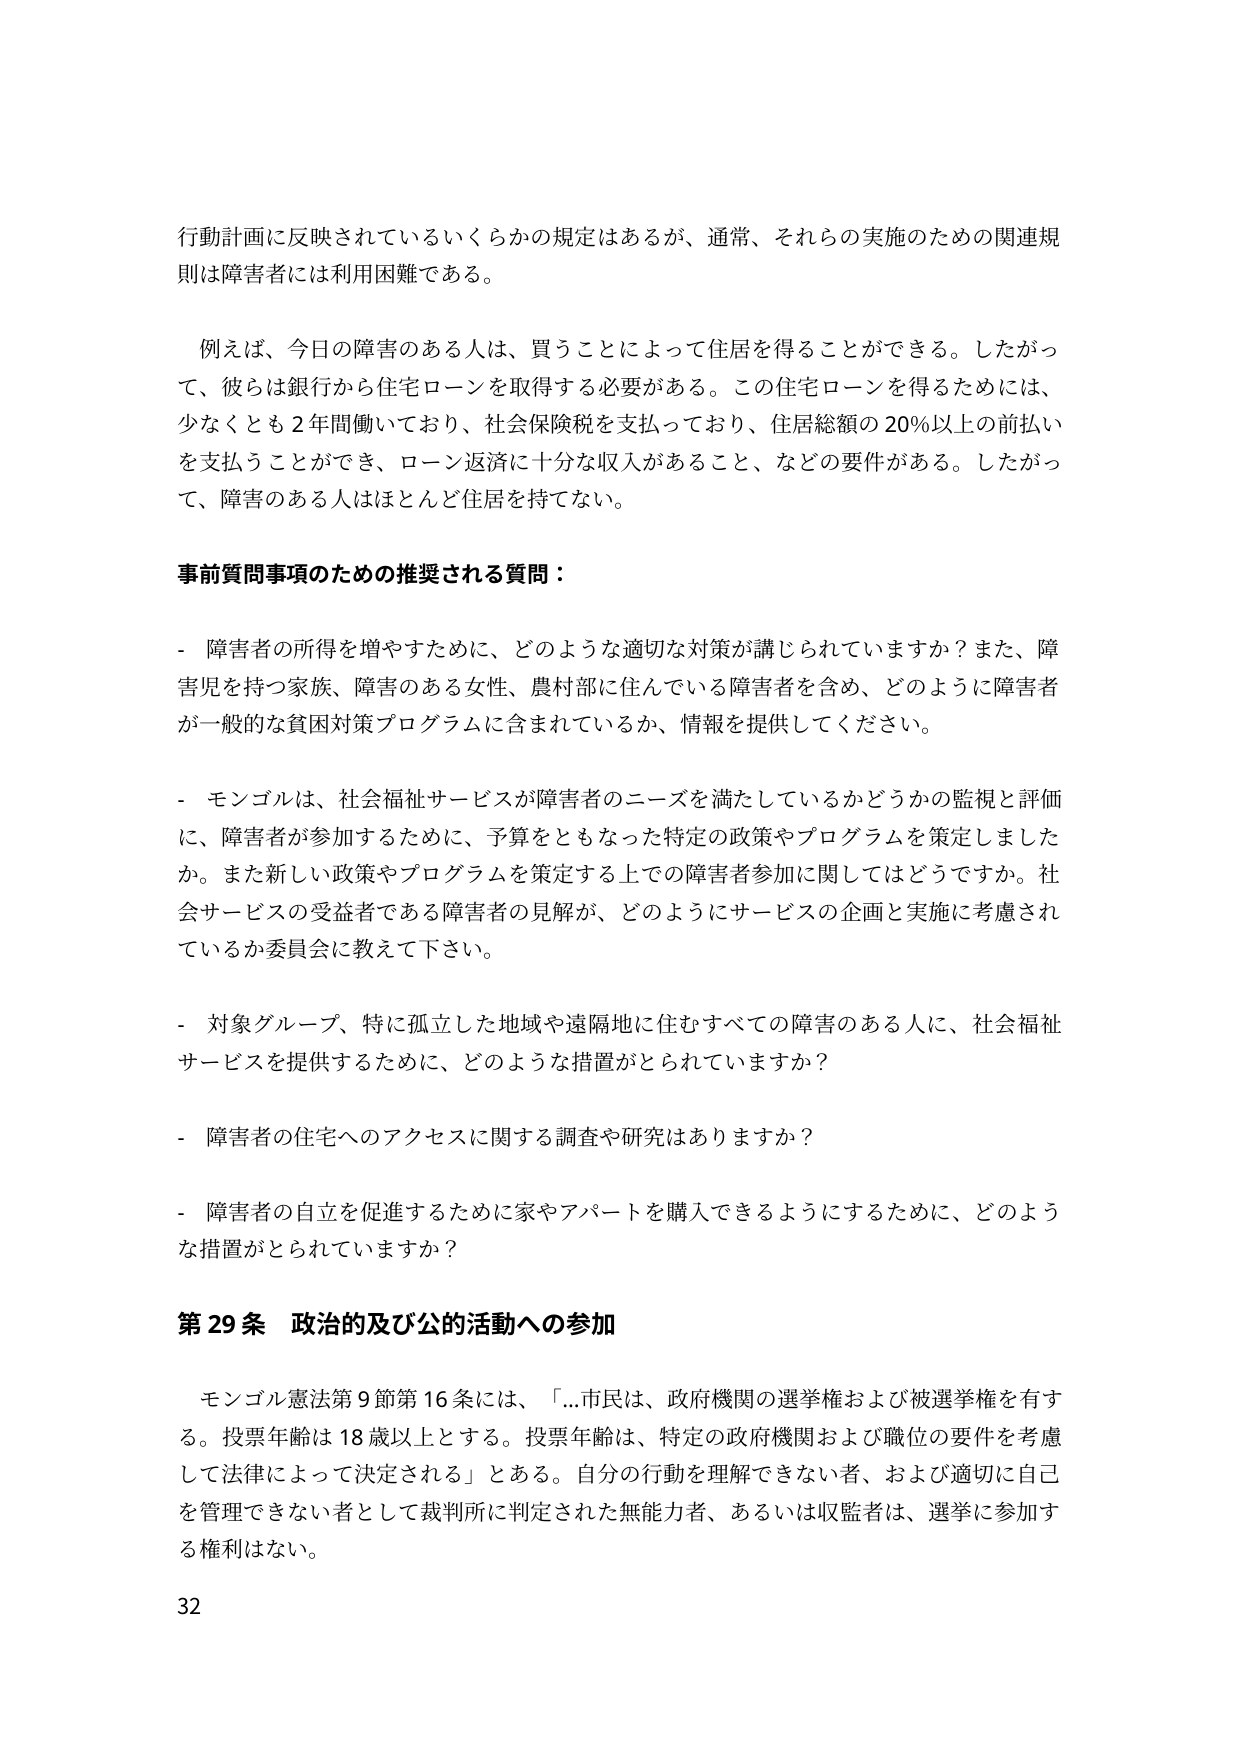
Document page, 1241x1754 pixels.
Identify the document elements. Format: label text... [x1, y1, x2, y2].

text 第29条 政治的及び公的活動への参加 [177, 1304, 1063, 1342]
text - 対象グループ、特に孤立した地域や遠隔地に住むすべての障害のある人に、社会福祉サービスを提供するために、どのような措置がとられていますか？ [177, 1004, 1063, 1079]
text モンゴル憲法第9節第16条には、「...市民は、政府機関の選挙権および被選挙権を有する。投票年齢は18歳以上とする。投票年齢は、特定の政府機関および職位の要件を考慮して法律によって決定される」とある。自分の行動を理解できない者、および適切に自己を管理できない者として裁判所に判定された無能力者、あるいは収監者は、選挙に参加する権利はない。 [177, 1379, 1063, 1567]
text - モンゴルは、社会福祉サービスが障害者のニーズを満たしているかどうかの監視と評価に、障害者が参加するために、予算をともなった特定の政策やプログラムを策定しましたか。また新しい政策やプログラムを策定する上での障害者参加に関してはどうですか。社会サービスの受益者である障害者の見解が、どのようにサービスの企画と実施に考慮されているか委員会に教えて下さい。 [177, 779, 1063, 967]
text 例えば、今日の障害のある人は、買うことによって住居を得ることができる。したがって、彼らは銀行から住宅ローンを取得する必要がある。この住宅ローンを得るためには、少なくとも2年間働いており、社会保険税を支払っており、住居総額の20％以上の前払いを支払うことができ、ローン返済に十分な収入があること、などの要件がある。したがって、障害のある人はほとんど住居を持てない。 [177, 329, 1063, 517]
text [177, 217, 1063, 292]
text - 障害者の住宅へのアクセスに関する調査や研究はありますか？ [177, 1117, 1063, 1154]
text 事前質問事項のための推奨される質問： [177, 554, 1063, 592]
text - 障害者の自立を促進するために家やアパートを購入できるようにするために、どのような措置がとられていますか？ [177, 1192, 1063, 1267]
text - 障害者の所得を増やすために、どのような適切な対策が講じられていますか？また、障害児を持つ家族、障害のある女性、農村部に住んでいる障害者を含め、どのように障害者が一般的な貧困対策プログラムに含まれているか、情報を提供してください。 [177, 629, 1063, 742]
